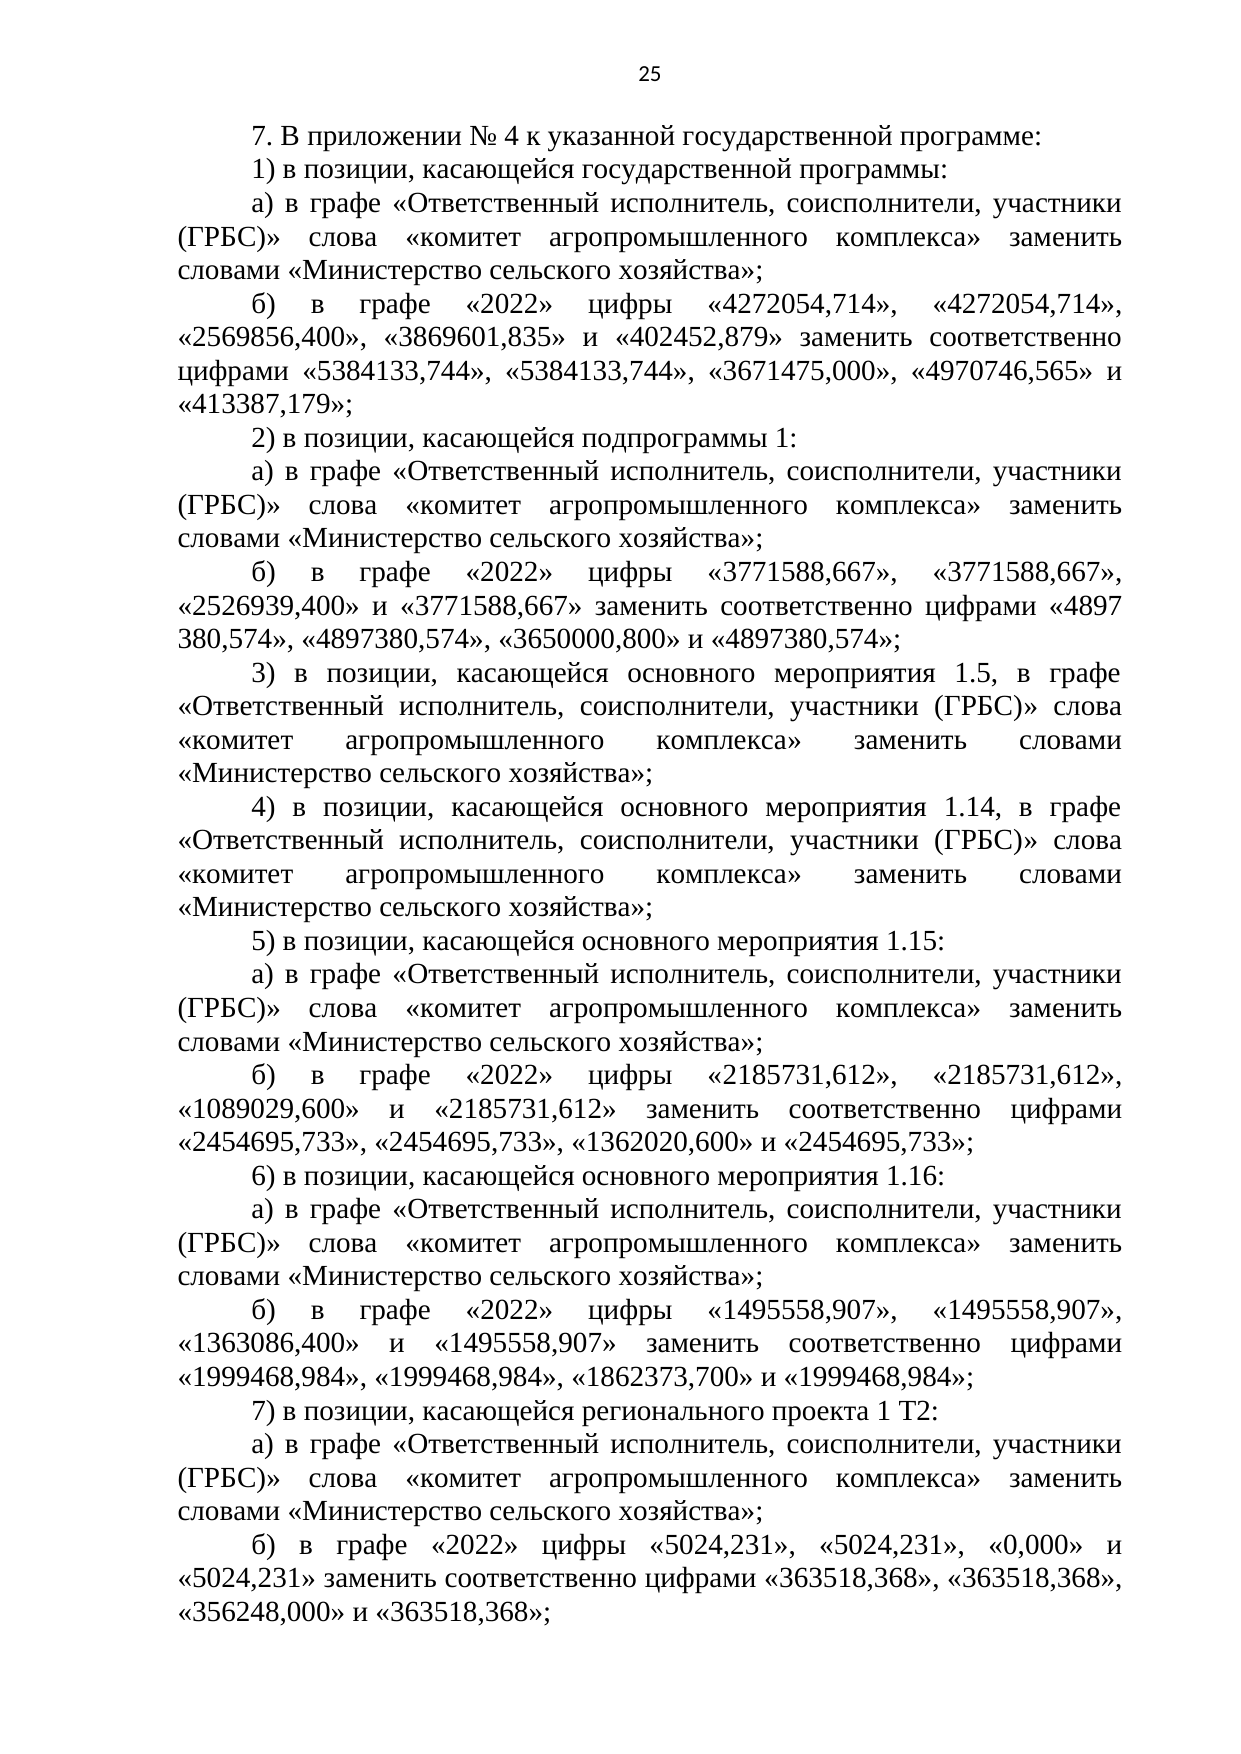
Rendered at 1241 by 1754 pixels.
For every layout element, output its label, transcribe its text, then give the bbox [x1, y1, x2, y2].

text 1) в позиции, касающейся государственной программы: [177, 152, 1122, 185]
text б) в графе «2022» цифры «1495558,907», «1495558,907», «1363086,400» и «1495558,907» заменить соответственно цифрами «1999468,984», «1999468,984», «1862373,700» и «1999468,984»; [177, 1292, 1122, 1393]
text б) в графе «2022» цифры «5024,231», «5024,231», «0,000» и «5024,231» заменить соответственно цифрами «363518,368», «363518,368», «356248,000» и «363518,368»; [177, 1527, 1122, 1627]
text б) в графе «2022» цифры «4272054,714», «4272054,714», «2569856,400», «3869601,835» и «402452,879» заменить соответственно цифрами «5384133,744», «5384133,744», «3671475,000», «4970746,565» и «413387,179»; [177, 286, 1122, 420]
text 7) в позиции, касающейся регионального проекта 1 Т2: [177, 1393, 1122, 1426]
text б) в графе «2022» цифры «3771588,667», «3771588,667», «2526939,400» и «3771588,667» заменить соответственно цифрами «4897 380,574», «4897380,574», «3650000,800» и «4897380,574»; [177, 554, 1122, 655]
text 2) в позиции, касающейся подпрограммы 1: [177, 420, 1122, 453]
text 3) в позиции, касающейся основного мероприятия 1.5, в графе «Ответственный исполнитель, соисполнители, участники (ГРБС)» слова «комитет агропромышленного комплекса» заменить словами «Министерство сельского хозяйства»; [177, 655, 1122, 789]
text б) в графе «2022» цифры «2185731,612», «2185731,612», «1089029,600» и «2185731,612» заменить соответственно цифрами «2454695,733», «2454695,733», «1362020,600» и «2454695,733»; [177, 1057, 1122, 1158]
text 6) в позиции, касающейся основного мероприятия 1.16: [177, 1158, 1122, 1191]
text 5) в позиции, касающейся основного мероприятия 1.15: [177, 923, 1122, 957]
text 4) в позиции, касающейся основного мероприятия 1.14, в графе «Ответственный исполнитель, соисполнители, участники (ГРБС)» слова «комитет агропромышленного комплекса» заменить словами «Министерство сельского хозяйства»; [177, 789, 1122, 923]
text 7. В приложении № 4 к указанной государственной программе: [177, 118, 1122, 152]
